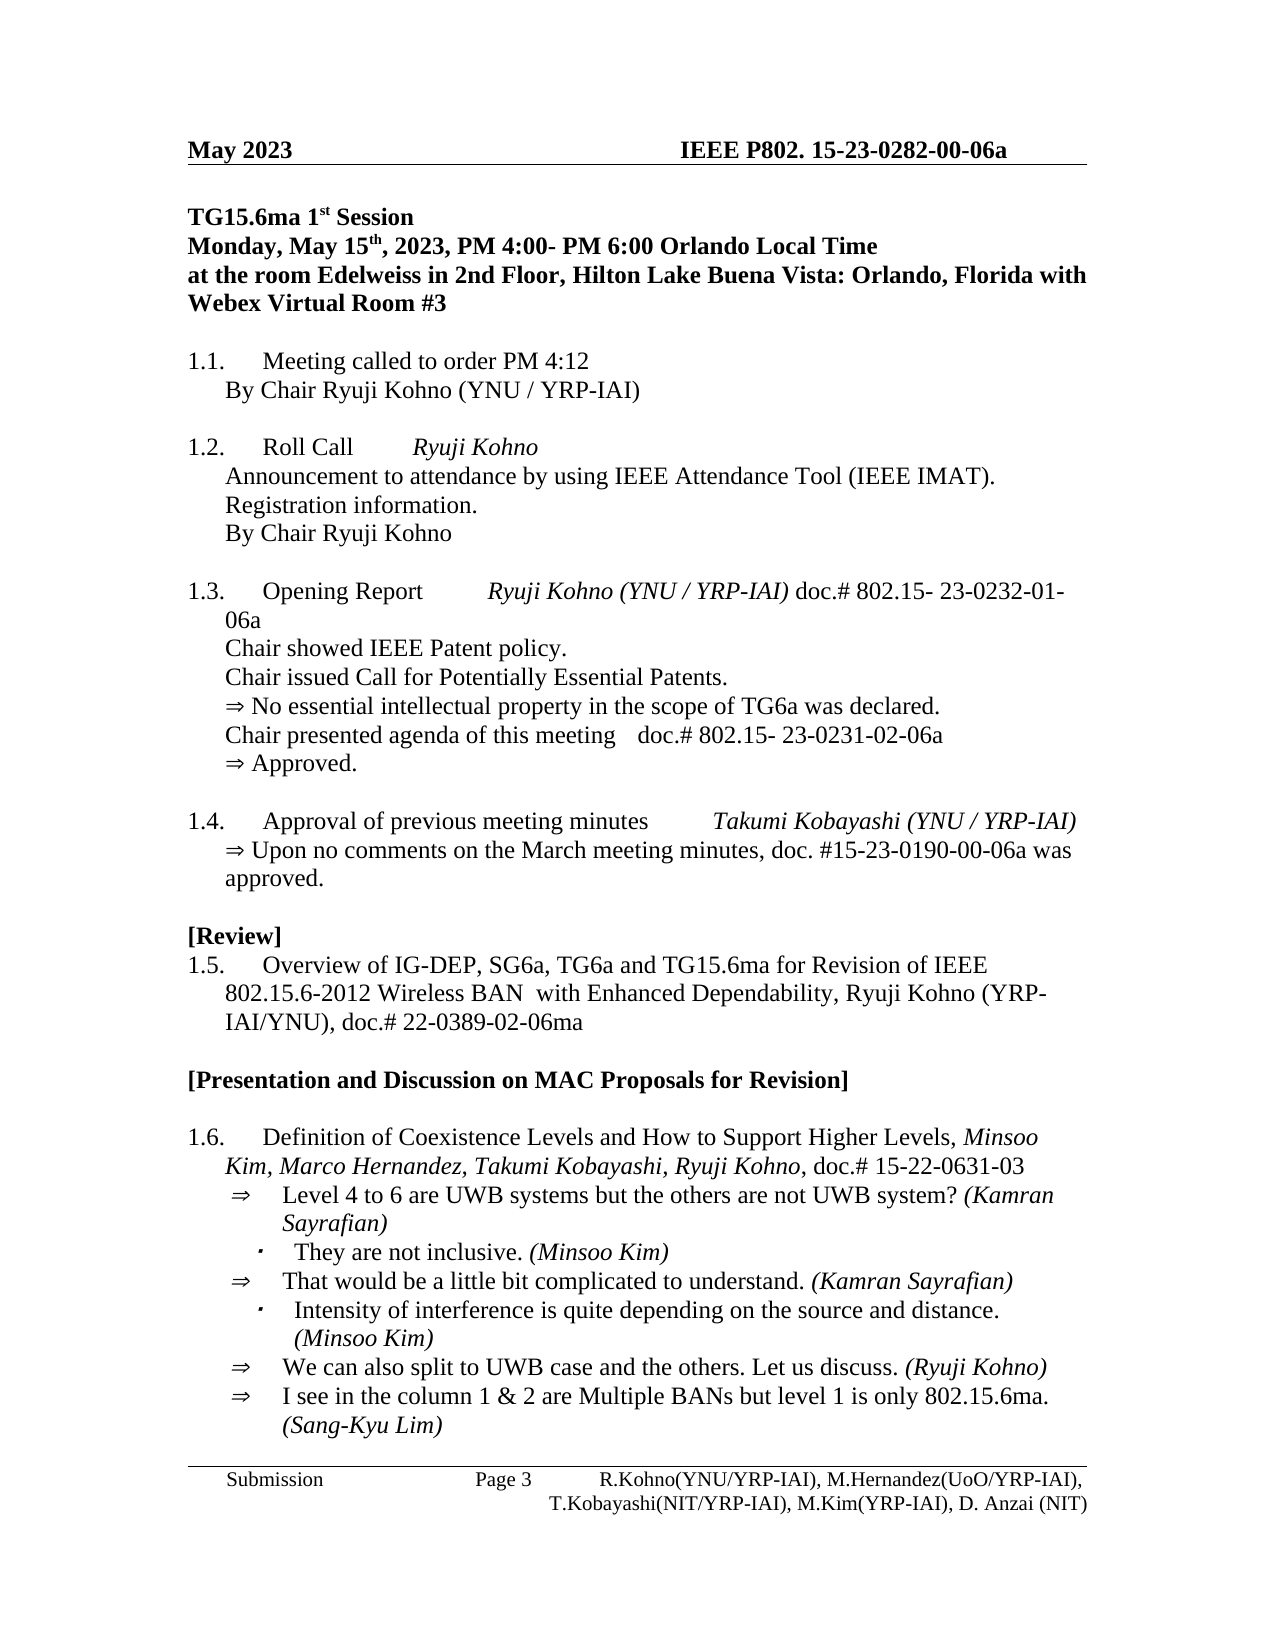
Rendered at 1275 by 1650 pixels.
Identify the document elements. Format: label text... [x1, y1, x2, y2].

text Þ Approved. [187, 748, 1087, 777]
text at the room Edelweiss in 2nd Floor, Hilton Lake Buena Vista: Orlando, Florida with Webex Virtual Room #3 [187, 260, 1087, 317]
list Þ Upon no comments on the March meeting minutes, doc. #15-23-0190-00-06a was approved. [225, 835, 1087, 892]
text Monday, May 15th, 2023, PM 4:00- PM 6:00 Orlando Local Time [187, 231, 1087, 260]
list Opening Report Ryuji Kohno (YNU / YRP-IAI) doc.# 802.15- 23-0232-01-06a [187, 576, 1087, 633]
list We can also split to UWB case and the others. Let us discuss. (Ryuji Kohno) [229, 1352, 1087, 1381]
text [Presentation and Discussion on MAC Proposals for Revision] [187, 1065, 1087, 1093]
list Meeting called to order PM 4:12 [187, 346, 1087, 375]
text Chair issued Call for Potentially Essential Patents. [187, 662, 1087, 691]
text Chair presented agenda of this meeting doc.# 802.15- 23-0231-02-06a [187, 720, 1087, 748]
text [Review] [187, 921, 1087, 950]
list Overview of IG-DEP, SG6a, TG6a and TG15.6ma for Revision of IEEE 802.15.6-2012 Wireless BAN with Enhanced Dependability, Ryuji Kohno (YRP-IAI/YNU), doc.# 22-0389-02-06ma [187, 950, 1087, 1065]
text Registration information. [187, 490, 1087, 518]
text Chair showed IEEE Patent policy. [187, 633, 1087, 662]
list Intensity of interference is quite depending on the source and distance. (Minsoo Kim) [252, 1295, 1087, 1352]
text TG15.6ma 1st Session [187, 202, 1087, 231]
list They are not inclusive. (Minsoo Kim) [252, 1237, 1087, 1266]
text By Chair Ryuji Kohno [187, 518, 1087, 547]
list I see in the column 1 & 2 are Multiple BANs but level 1 is only 802.15.6ma. (Sang-Kyu Lim) [229, 1381, 1087, 1438]
list That would be a little bit complicated to understand. (Kamran Sayrafian) [229, 1266, 1087, 1295]
list Definition of Coexistence Levels and How to Support Higher Levels, Minsoo Kim, Marco Hernandez, Takumi Kobayashi, Ryuji Kohno, doc.# 15-22-0631-03 [187, 1122, 1087, 1180]
list Roll Call Ryuji Kohno [187, 432, 1087, 461]
list Level 4 to 6 are UWB systems but the others are not UWB system? (Kamran Sayrafian) [229, 1180, 1087, 1237]
list Approval of previous meeting minutes Takumi Kobayashi (YNU / YRP-IAI) [187, 806, 1087, 835]
text Þ No essential intellectual property in the scope of TG6a was declared. [187, 691, 1087, 720]
text By Chair Ryuji Kohno (YNU / YRP-IAI) [187, 375, 1087, 403]
text Announcement to attendance by using IEEE Attendance Tool (IEEE IMAT). [187, 461, 1087, 490]
